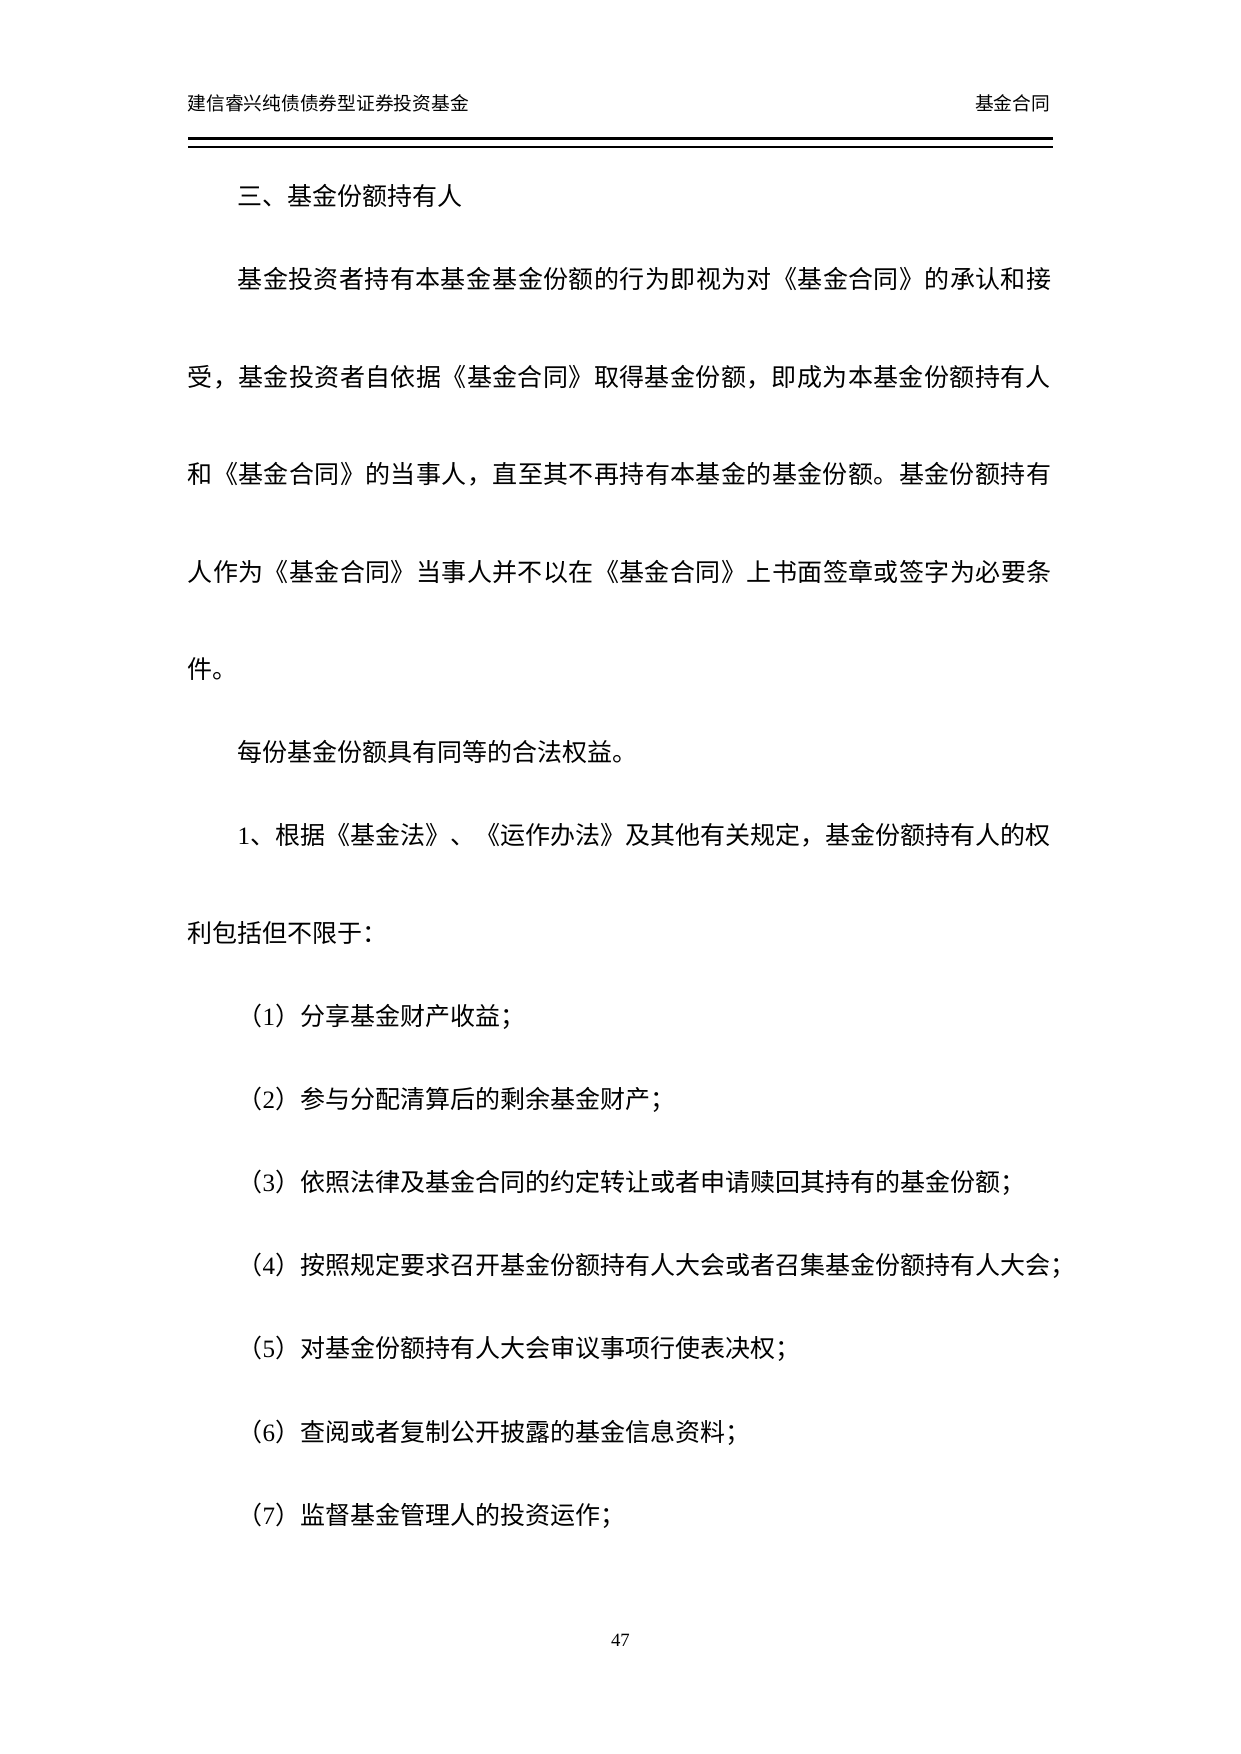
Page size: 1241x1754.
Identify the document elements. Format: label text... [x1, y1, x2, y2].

text （7）监督基金管理人的投资运作； [187, 1481, 1053, 1546]
text （4）按照规定要求召开基金份额持有人大会或者召集基金份额持有人大会； [187, 1231, 1053, 1296]
text 三、基金份额持有人 [187, 162, 1053, 227]
text （2）参与分配清算后的剩余基金财产； [187, 1065, 1053, 1130]
text 每份基金份额具有同等的合法权益。 [187, 718, 1053, 783]
text 1、根据《基金法》、《运作办法》及其他有关规定，基金份额持有人的权利包括但不限于： [187, 801, 1053, 964]
text （3）依照法律及基金合同的约定转让或者申请赎回其持有的基金份额； [187, 1148, 1053, 1213]
text （6）查阅或者复制公开披露的基金信息资料； [187, 1398, 1053, 1463]
text （1）分享基金财产收益； [187, 982, 1053, 1047]
text （5）对基金份额持有人大会审议事项行使表决权； [187, 1314, 1053, 1379]
text 基金投资者持有本基金基金份额的行为即视为对《基金合同》的承认和接受，基金投资者自依据《基金合同》取得基金份额，即成为本基金份额持有人和《基金合同》的当事人，直至其不再持有本基金的基金份额。基金份额持有人作为《基金合同》当事人并不以在《基金合同》上书面签章或签字为必要条件。 [187, 245, 1053, 700]
